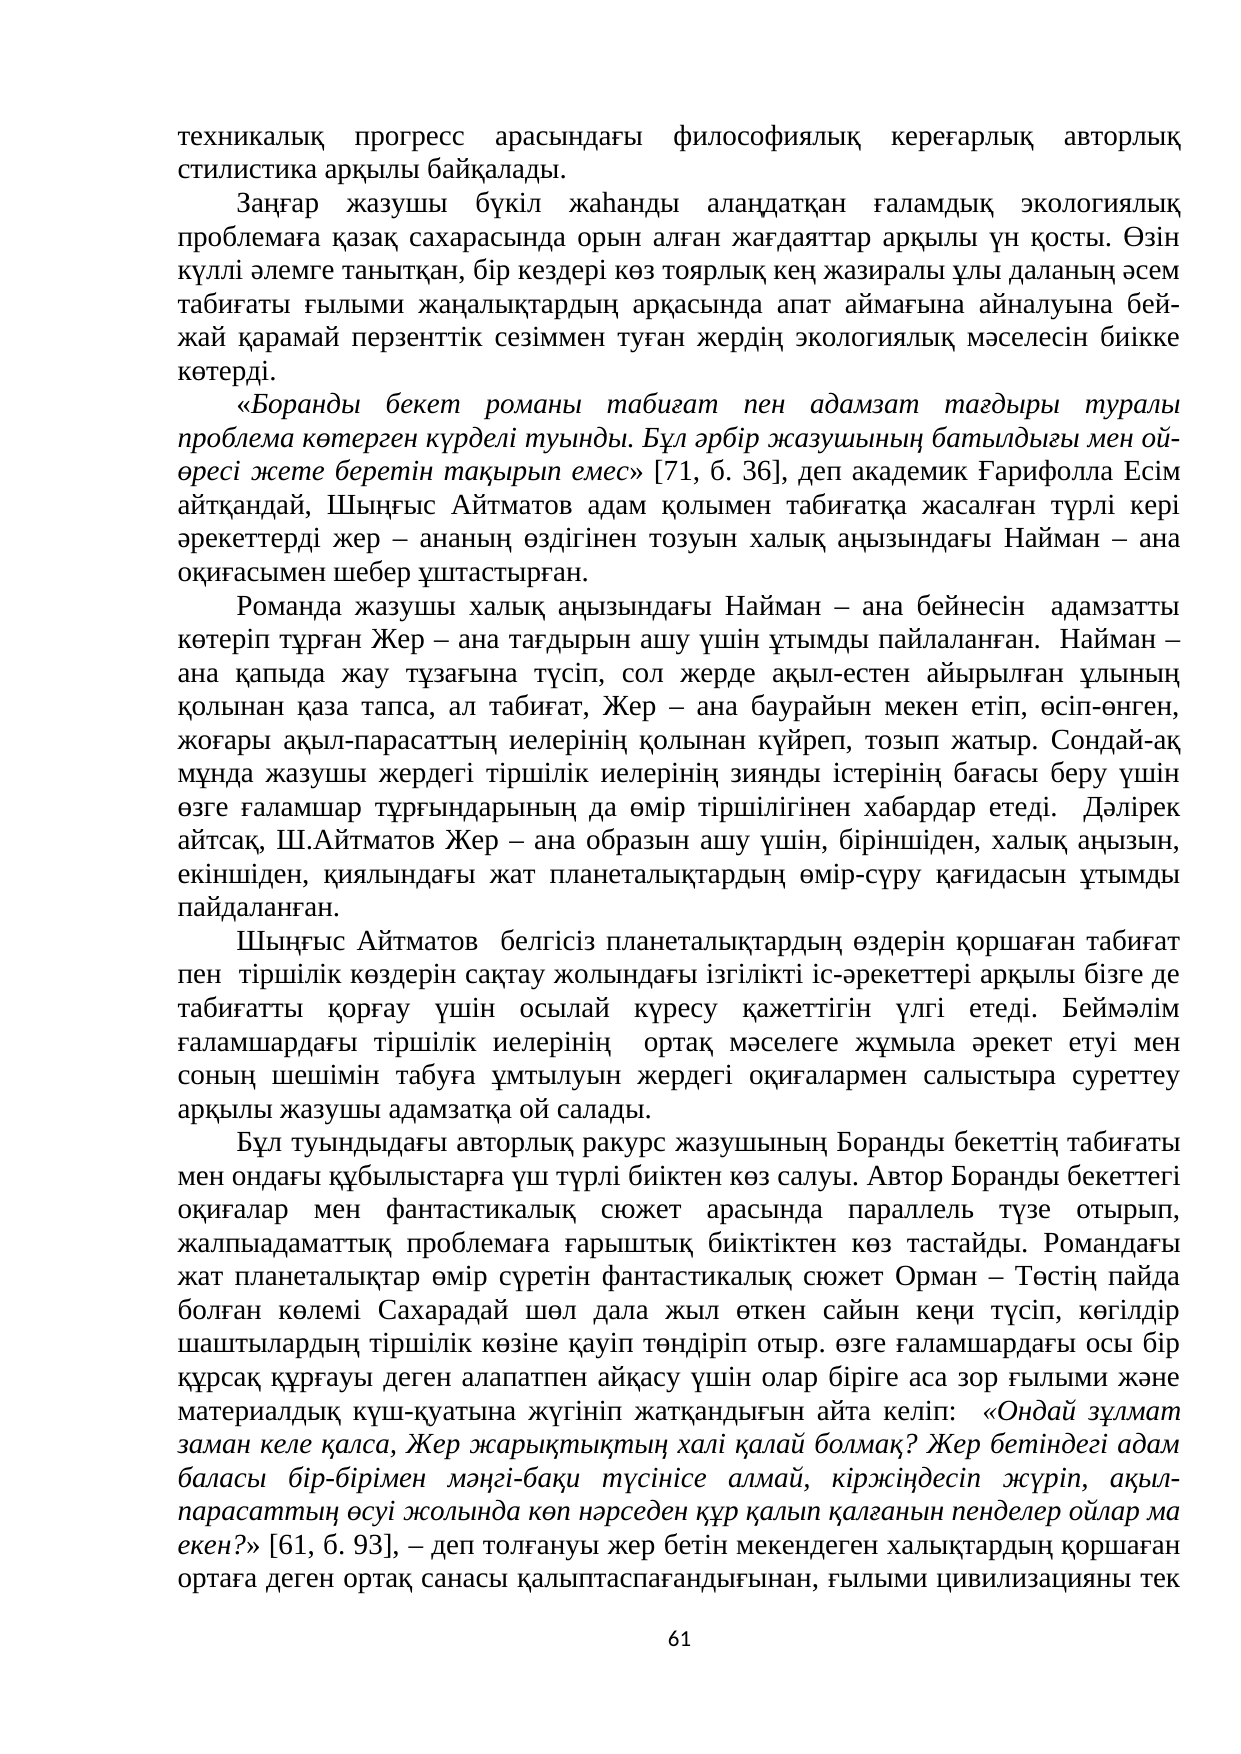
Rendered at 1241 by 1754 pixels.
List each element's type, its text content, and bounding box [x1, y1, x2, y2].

text Шыңғыс Айтматов белгісіз планеталықтардың өздерін қоршаған табиғат пен тіршілік көздерін сақтау жолындағы ізгілікті іс-әрекеттері арқылы бізге де табиғатты қорғау үшін осылай күресу қажеттігін үлгі етеді. Беймәлім ғаламшардағы тіршілік иелерінің ортақ мәселеге жұмыла әрекет етуі мен соның шешімін табуға ұмтылуын жердегі оқиғалармен салыстыра суреттеу арқылы жазушы адамзатқа ой салады. [177, 923, 1181, 1124]
text Романда жазушы халық аңызындағы Найман – ана бейнесін адамзатты көтеріп тұрған Жер – ана тағдырын ашу үшін ұтымды пайлаланған. Найман – ана қапыда жау тұзағына түсіп, сол жерде ақыл-естен айырылған ұлының қолынан қаза тапса, ал табиғат, Жер – ана баурайын мекен етіп, өсіп-өнген, жоғары ақыл-парасаттың иелерінің қолынан күйреп, тозып жатыр. Сондай-ақ мұнда жазушы жердегі тіршілік иелерінің зиянды істерінің бағасы беру үшін өзге ғаламшар тұрғындарының да өмір тіршілігінен хабардар етеді. Дәлірек айтсақ, Ш.Айтматов Жер – ана образын ашу үшін, біріншіден, халық аңызын, екіншіден, қиялындағы жат планеталықтардың өмір-сүру қағидасын ұтымды пайдаланған. [177, 588, 1181, 923]
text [177, 118, 1181, 185]
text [177, 1124, 1181, 1594]
text Заңғар жазушы бүкіл жаһанды алаңдатқан ғаламдық экологиялық проблемаға қазақ сахарасында орын алған жағдаяттар арқылы үн қосты. Өзін күллі әлемге танытқан, бір кездері көз тоярлық кең жазиралы ұлы даланың әсем табиғаты ғылыми жаңалықтардың арқасында апат аймағына айналуына бей-жай қарамай перзенттік сезіммен туған жердің экологиялық мәселесін биікке көтерді. [177, 185, 1181, 386]
text «Боранды бекет романы табиғат пен адамзат тағдыры туралы проблема көтерген күрделі туынды. Бұл әрбір жазушының батылдығы мен ой-өресі жете беретін тақырып емес» [71, б. 36], деп академик Ғарифолла Есім айтқандай, Шыңғыс Айтматов адам қолымен табиғатқа жасалған түрлі кері әрекеттерді жер – ананың өздігінен тозуын халық аңызындағы Найман – ана оқиғасымен шебер ұштастырған. [177, 386, 1181, 588]
